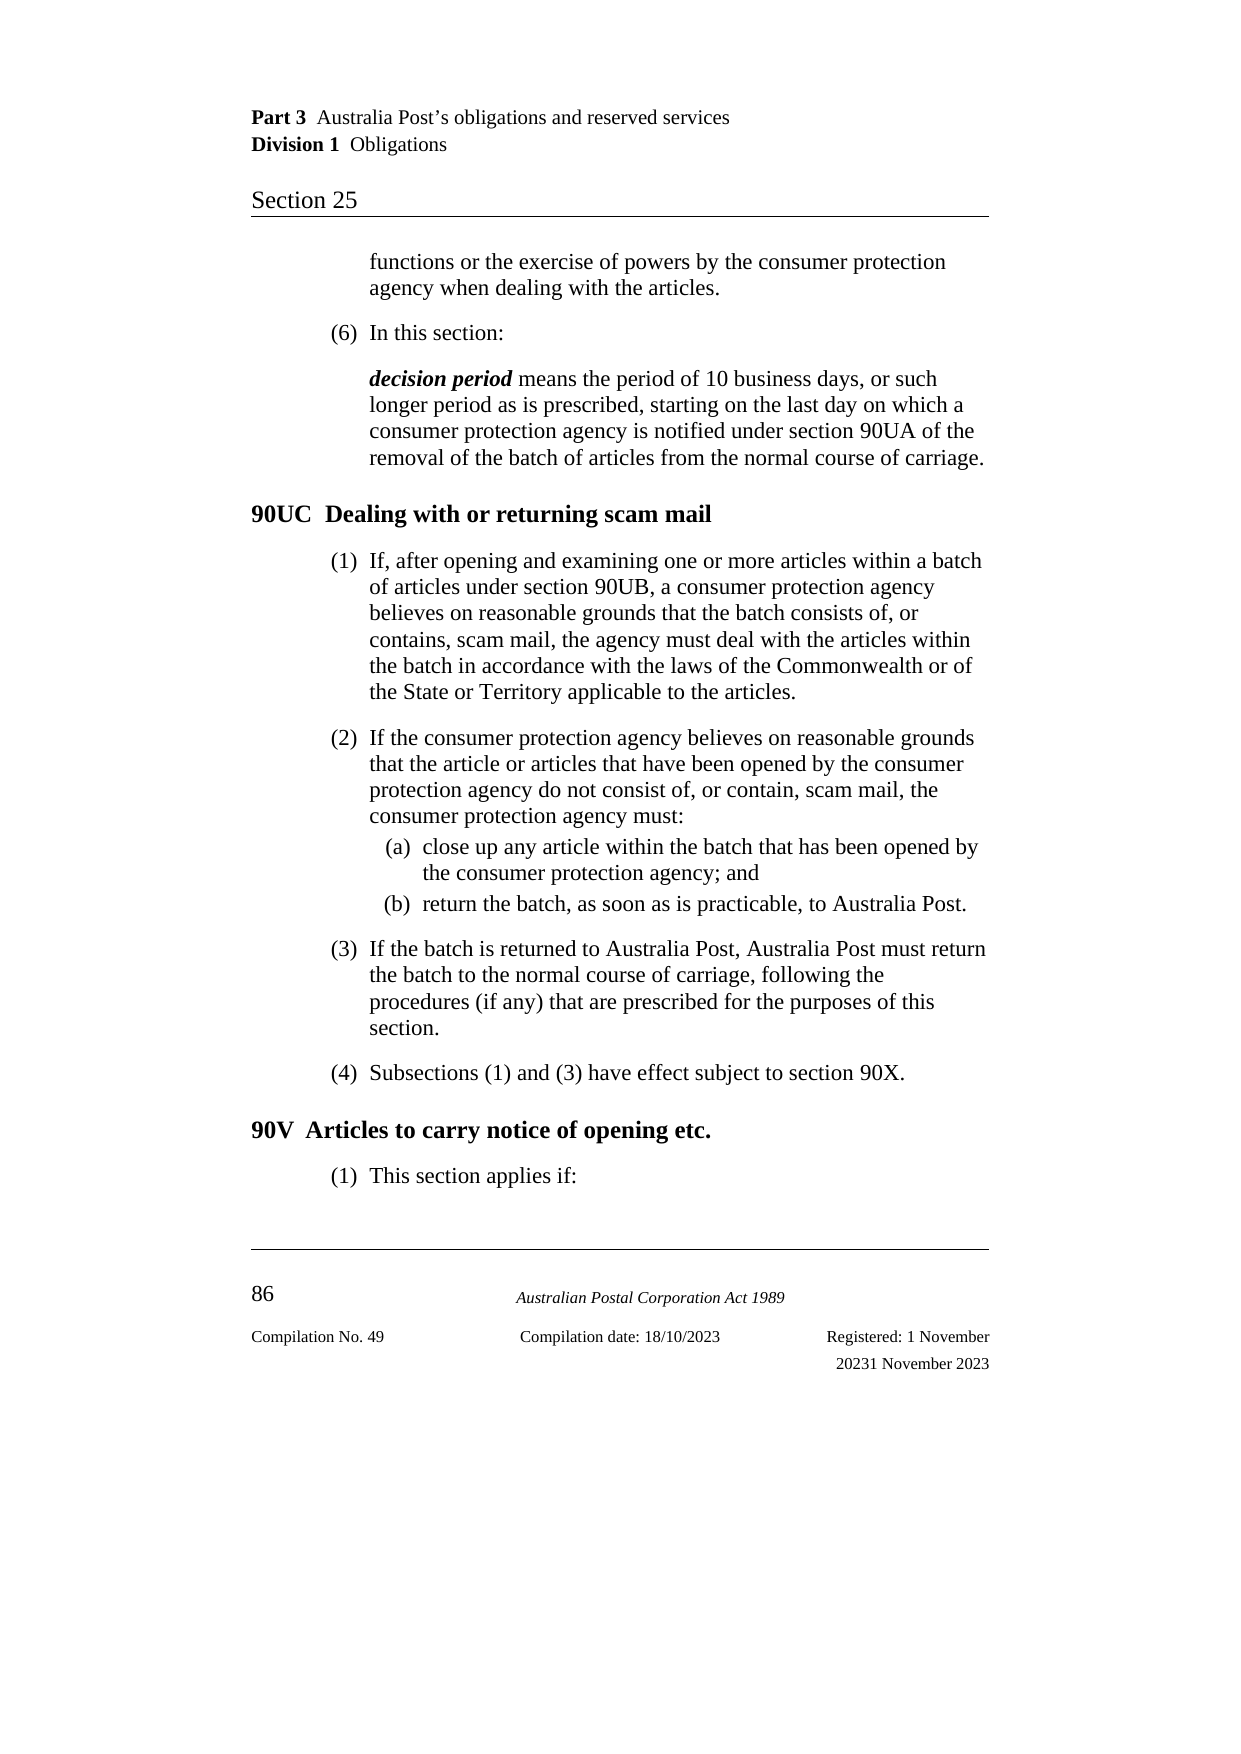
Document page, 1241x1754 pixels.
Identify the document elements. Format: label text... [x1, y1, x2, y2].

text 90UC Dealing with or returning scam mail [251, 499, 989, 528]
text decision period means the period of 10 business days, or such longer period as is prescribed, starting on the last day on which a consumer protection agency is notified under section 90UA of the removal of the batch of articles from the normal course of carriage. [369, 364, 989, 470]
text (6) In this section: [251, 319, 989, 346]
text (3) If the batch is returned to Australia Post, Australia Post must return the batch to the normal course of carriage, following the procedures (if any) that are prescribed for the purposes of this section. [251, 935, 989, 1041]
text 90V Articles to carry notice of opening etc. [251, 1115, 989, 1143]
text (1) This section applies if: [251, 1162, 989, 1189]
text (1) If, after opening and examining one or more articles within a batch of articles under section 90UB, a consumer protection agency believes on reasonable grounds that the batch consists of, or contains, scam mail, the agency must deal with the articles within the batch in accordance with the laws of the Commonwealth or of the State or Territory applicable to the articles. [251, 547, 989, 705]
text (5) In opening and examining articles under subsection (2), a consumer protection agency must comply with any law of the Commonwealth or of the State or Territory that applies to the consumer protection agency and that relates to the performance of functions or the exercise of powers by the consumer protection agency when dealing with the articles. [251, 248, 989, 301]
text (4) Subsections (1) and (3) have effect subject to section 90X. [251, 1059, 989, 1086]
text (a) close up any article within the batch that has been opened by the consumer protection agency; and [251, 833, 989, 886]
text (b) return the batch, as soon as is practicable, to Australia Post. [251, 890, 989, 916]
text (2) If the consumer protection agency believes on reasonable grounds that the article or articles that have been opened by the consumer protection agency do not consist of, or contain, scam mail, the consumer protection agency must: [251, 723, 989, 829]
